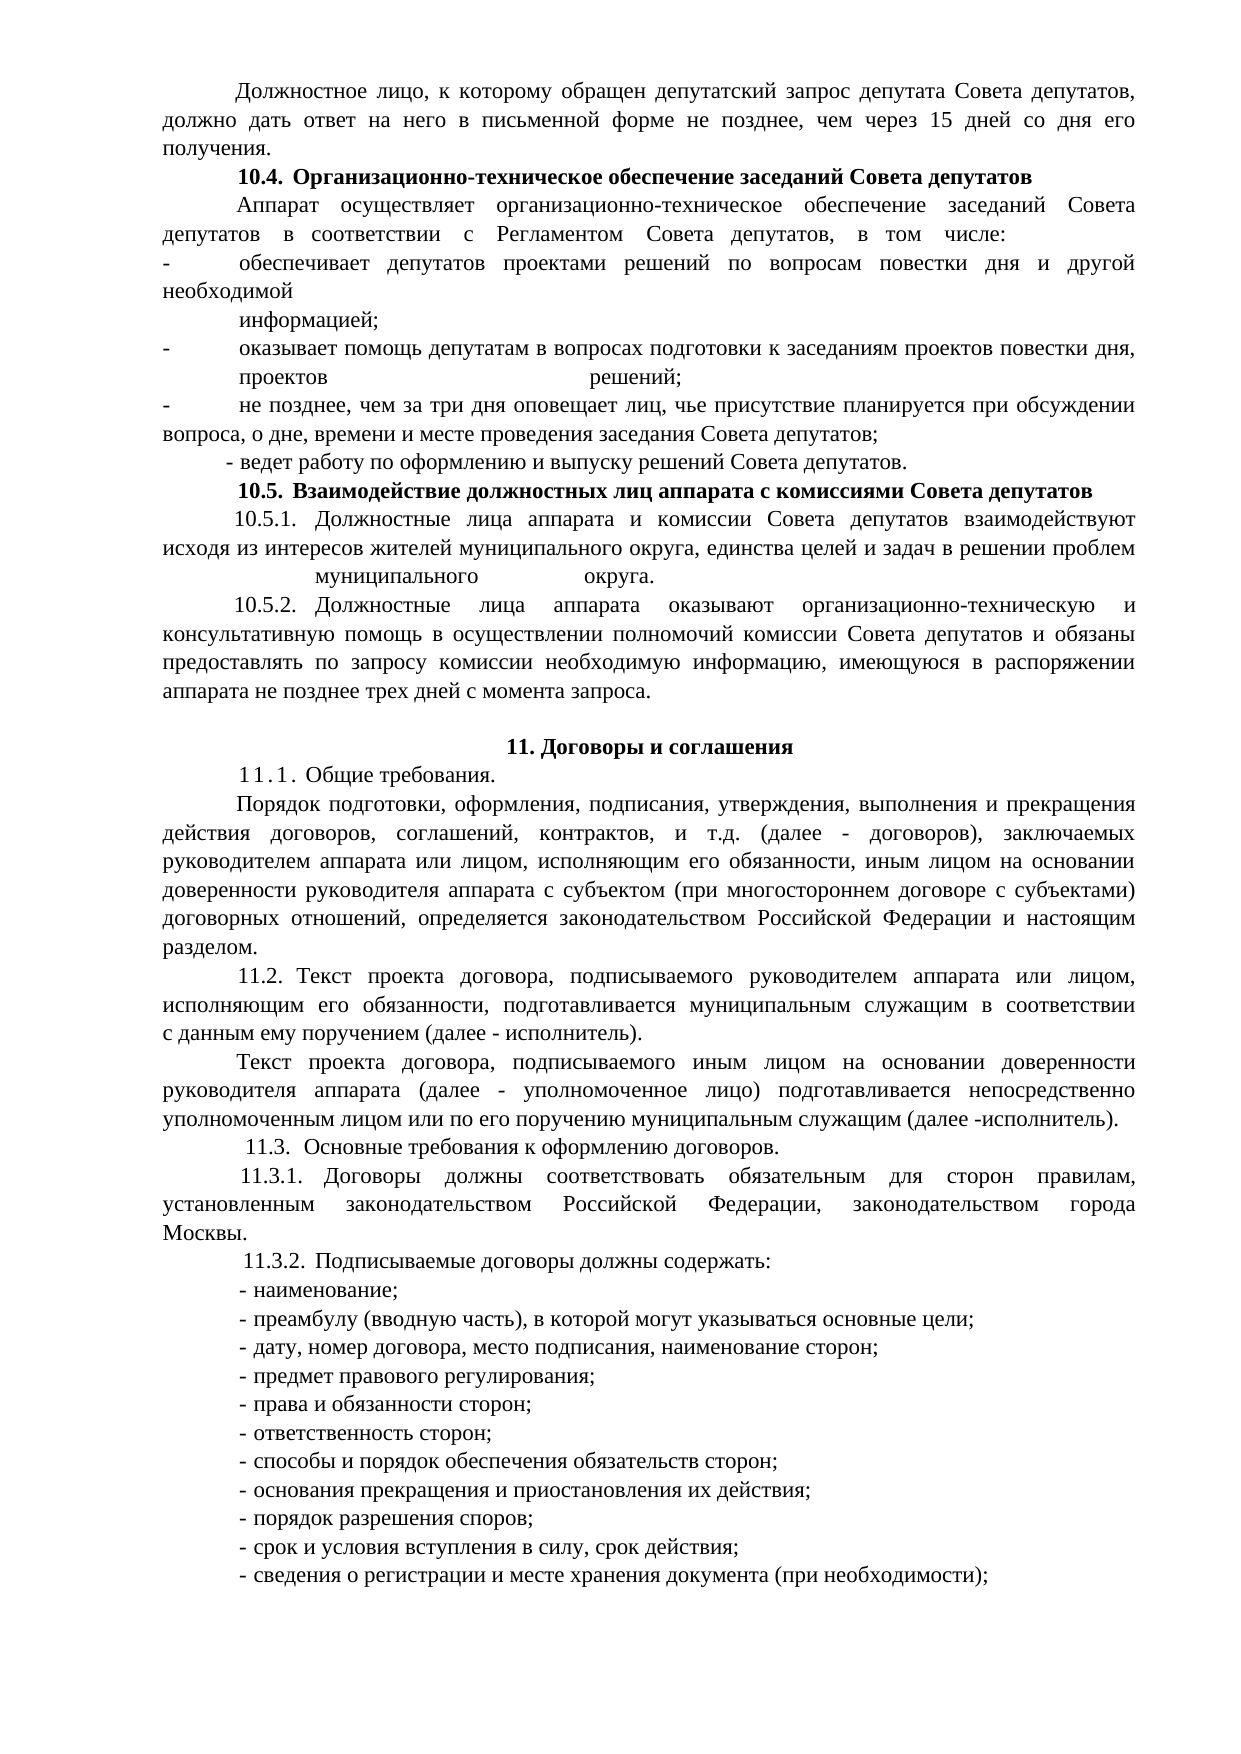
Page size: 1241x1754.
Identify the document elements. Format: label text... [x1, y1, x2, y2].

list основания прекращения и приостановления их действия; [239, 1474, 1137, 1503]
text 11.3. Основные требования к оформлению договоров. [245, 1132, 1137, 1160]
list не позднее, чем за три дня оповещает лиц, чье присутствие планируется при обсуждении вопроса, о дне, времени и месте проведения заседания Совета депутатов; [162, 390, 1137, 447]
text Порядок подготовки, оформления, подписания, утверждения, выполнения и прекращения действия договоров, соглашений, контрактов, и т.д. (далее - договоров), заключаемых руководителем аппарата или лицом, исполняющим его обязанности, иным лицом на основании доверенности руководителя аппарата с субъектом (при многостороннем договоре с субъектами) договорных отношений, определяется законодательством Российской Федерации и настоящим разделом. [162, 789, 1137, 960]
list наименование; [239, 1274, 1137, 1303]
list порядок разрешения споров; [239, 1503, 1137, 1531]
list способы и порядок обеспечения обязательств сторон; [239, 1446, 1137, 1474]
text 11.3.2. Подписываемые договоры должны содержать: [243, 1246, 1137, 1274]
text Текст проекта договора, подписываемого иным лицом на основании доверенности руководителя аппарата (далее - уполномоченное лицо) подготавливается непосредственно уполномоченным лицом или по его поручению муниципальным служащим (далее -исполнитель). [162, 1046, 1137, 1132]
list сведения о регистрации и месте хранения документа (при необходимости); [239, 1560, 1137, 1588]
text 11.1. Общие требования. [238, 760, 1137, 789]
text 10.5. Взаимодействие должностных лиц аппарата с комиссиями Совета депутатов [237, 476, 1137, 504]
list ответственность сторон; [239, 1417, 1137, 1446]
text Аппарат осуществляет организационно-техническое обеспечение заседаний Совета депутатов в соответствии с Регламентом Совета депутатов, в том числе: [162, 190, 1137, 247]
text - ведет работу по оформлению и выпуску решений Совета депутатов. [226, 447, 1137, 476]
list предмет правового регулирования; [239, 1360, 1137, 1389]
list оказывает помощь депутатам в вопросах подготовки к заседаниям проектов повестки дня, проектов решений; [162, 333, 1137, 390]
list обеспечивает депутатов проектами решений по вопросам повестки дня и другой необходимой информацией; [162, 247, 1137, 333]
list Должностные лица аппарата оказывают организационно-техническую и консультативную помощь в осуществлении полномочий комиссии Совета депутатов и обязаны предоставлять по запросу комиссии необходимую информацию, имеющуюся в распоряжении аппарата не позднее трех дней с момента запроса. [162, 590, 1137, 704]
text 11.2. Текст проекта договора, подписываемого руководителем аппарата или лицом, исполняющим его обязанности, подготавливается муниципальным служащим в соответствии с данным ему поручением (далее - исполнитель). [162, 961, 1137, 1046]
list права и обязанности сторон; [239, 1389, 1137, 1417]
text 11.3.1. Договоры должны соответствовать обязательным для сторон правилам, установленным законодательством Российской Федерации, законодательством города Москвы. [162, 1160, 1137, 1246]
list срок и условия вступления в силу, срок действия; [239, 1531, 1137, 1560]
list дату, номер договора, место подписания, наименование сторон; [239, 1332, 1137, 1360]
text 11. Договоры и соглашения [162, 732, 1137, 760]
list Должностные лица аппарата и комиссии Совета депутатов взаимодействуют исходя из интересов жителей муниципального округа, единства целей и задач в решении проблем муниципального округа. [162, 504, 1137, 590]
text 10.4. Организационно-техническое обеспечение заседаний Совета депутатов [237, 162, 1137, 190]
list преамбулу (вводную часть), в которой могут указываться основные цели; [239, 1303, 1137, 1332]
text Должностное лицо, к которому обращен депутатский запрос депутата Совета депутатов, должно дать ответ на него в письменной форме не позднее, чем через 15 дней со дня его получения. [162, 76, 1137, 162]
